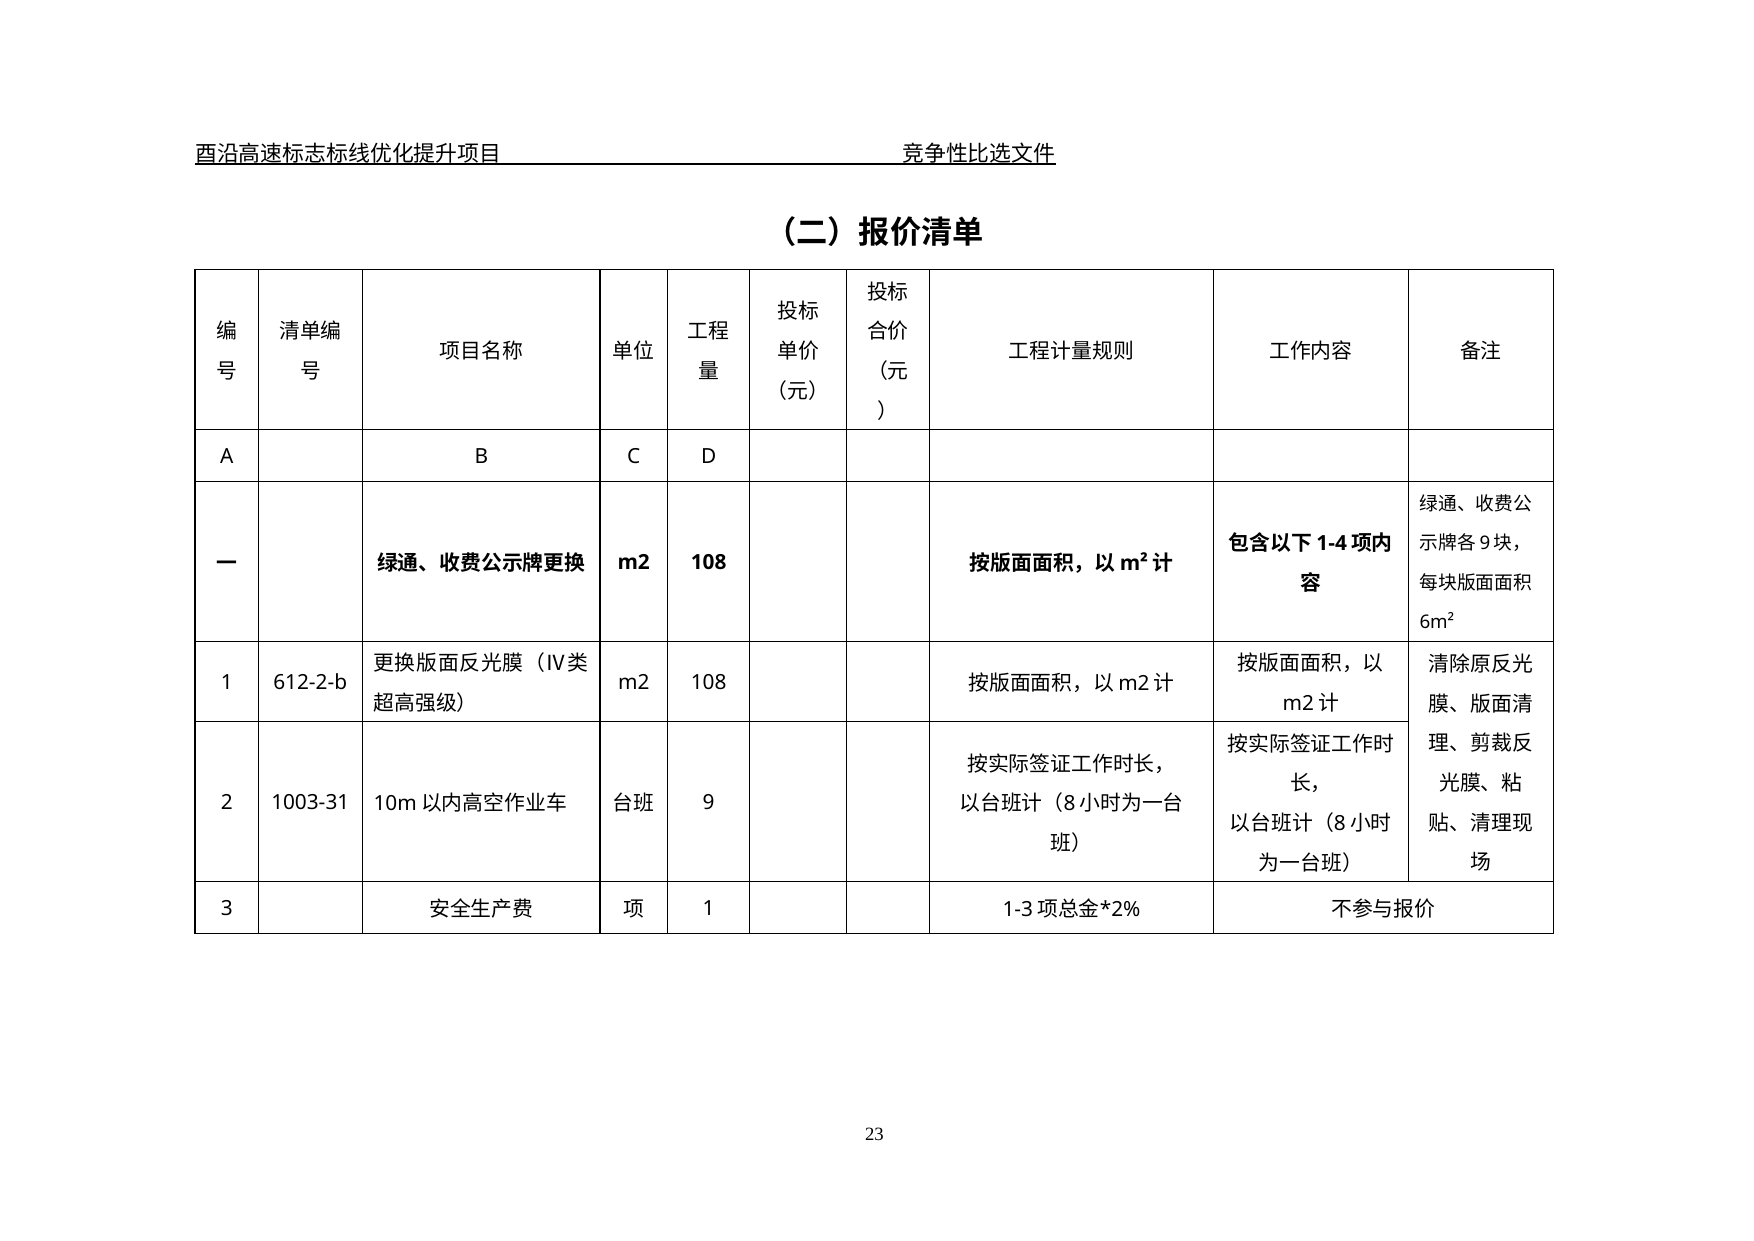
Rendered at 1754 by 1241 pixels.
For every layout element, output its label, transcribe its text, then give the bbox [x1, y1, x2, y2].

table_cell 绿通、收费公示牌更换 [363, 482, 599, 641]
table_cell 按版面面积，以m2计 [1214, 642, 1408, 721]
table_cell [259, 482, 362, 641]
table_cell 安全生产费 [363, 882, 599, 933]
table_cell [259, 430, 362, 481]
table_cell C [601, 430, 667, 481]
table_cell m2 [601, 642, 667, 721]
table_cell B [363, 430, 599, 481]
table_cell 1-3项总金*2% [930, 882, 1213, 933]
table_cell [847, 722, 929, 881]
table_cell [847, 882, 929, 933]
table_cell [259, 882, 362, 933]
table_header 备注 [1409, 270, 1553, 429]
table_cell 3 [196, 882, 258, 933]
table_header 工程量 [668, 270, 749, 429]
table_cell [847, 642, 929, 721]
table_cell 包含以下1-4项内容 [1214, 482, 1408, 641]
table_header 投标 合价 （元） [847, 270, 929, 429]
table_cell 按版面面积，以m²计 [930, 482, 1213, 641]
table_cell [750, 482, 846, 641]
table_cell [750, 882, 846, 933]
table_cell 清除原反光膜、版面清理、剪裁反光膜、粘贴、清理现场 [1409, 642, 1553, 881]
table_cell 按实际签证工作时长， 以台班计（8小时为一台班） [930, 722, 1213, 881]
table_cell 10m以内高空作业车 [363, 722, 599, 881]
table_cell 按实际签证工作时长， 以台班计（8小时为一台班） [1214, 722, 1408, 881]
table_header 工程计量规则 [930, 270, 1213, 429]
table_cell 项 [601, 882, 667, 933]
table_cell [1409, 430, 1553, 481]
table_cell [1214, 430, 1408, 481]
table_cell 台班 [601, 722, 667, 881]
table_header 清单编号 [259, 270, 362, 429]
table_cell 绿通、收费公示牌各9块，每块版面面积6m² [1409, 482, 1553, 641]
table_cell m2 [601, 482, 667, 641]
table_cell [750, 430, 846, 481]
table_cell A [196, 430, 258, 481]
table_cell 612-2-b [259, 642, 362, 721]
table_cell D [668, 430, 749, 481]
table_cell [847, 482, 929, 641]
table_cell [847, 430, 929, 481]
table_cell [750, 722, 846, 881]
table_cell 更换版面反光膜（Ⅳ类超高强级） [363, 642, 599, 721]
table_cell 1 [668, 882, 749, 933]
table_cell 108 [668, 642, 749, 721]
table_cell [750, 642, 846, 721]
table_header 项目名称 [363, 270, 599, 429]
table_cell 1003-31 [259, 722, 362, 881]
table_cell 不参与报价 [1214, 882, 1553, 933]
table_cell 108 [668, 482, 749, 641]
table_header 投标 单价 （元） [750, 270, 846, 429]
table_header 工作内容 [1214, 270, 1408, 429]
table_header 单位 [601, 270, 667, 429]
table_cell 一 [196, 482, 258, 641]
table_cell 2 [196, 722, 258, 881]
table_cell [930, 430, 1213, 481]
table_cell 9 [668, 722, 749, 881]
table_cell 1 [196, 642, 258, 721]
table_cell 按版面面积，以m2计 [930, 642, 1213, 721]
subtitle （二）报价清单 [195, 190, 1553, 269]
table_header 编号 [196, 270, 258, 429]
